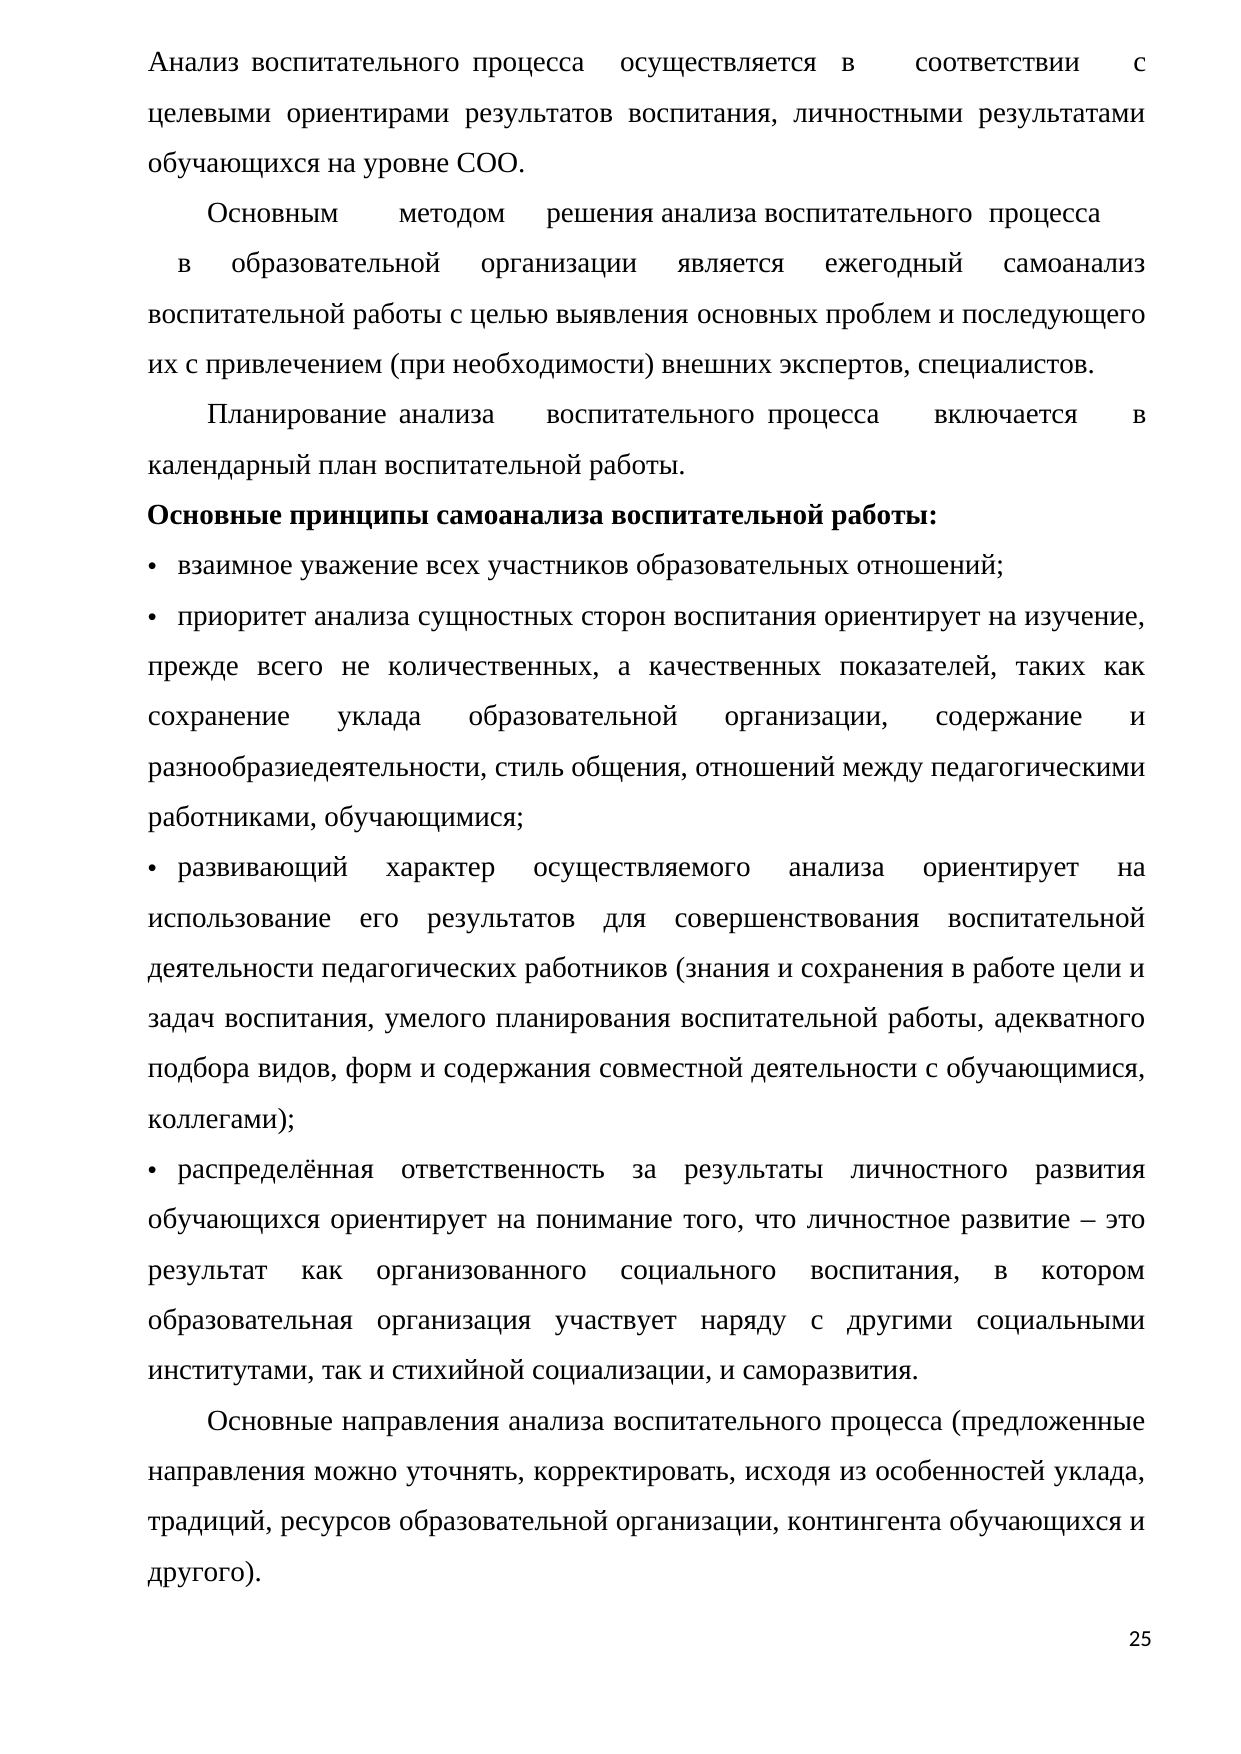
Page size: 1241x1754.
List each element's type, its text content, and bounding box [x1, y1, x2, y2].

list приоритет анализа сущностных сторон воспитания ориентирует на изучение, прежде всего не количественных, а качественных показателей, таких как сохранение уклада образовательной организации, содержание и разнообразиедеятельности, стиль общения, отношений между педагогическими работниками, обучающимися; [148, 598, 1146, 833]
list взаимное уважение всех участников образовательных отношений; [148, 547, 1146, 581]
text Анализ воспитательного процесса осуществляется в соответствии с целевыми ориентирами результатов воспитания, личностными результатами обучающихся на уровне СОО. [147, 44, 1146, 178]
text Основным методом решения анализа воспитательного процесса в образовательной организации является ежегодный самоанализ воспитательной работы с целью выявления основных проблем и последующего их с привлечением (при необходимости) внешних экспертов, специалистов. [148, 195, 1146, 380]
list распределённая ответственность за результаты личностного развития обучающихся ориентирует на понимание того, что личностное развитие – это результат как организованного социального воспитания, в котором образовательная организация участвует наряду с другими социальными институтами, так и стихийной социализации, и саморазвития. [148, 1151, 1146, 1386]
text Основные направления анализа воспитательного процесса (предложенные направления можно уточнять, корректировать, исходя из особенностей уклада, традиций, ресурсов образовательной организации, контингента обучающихся и другого). [148, 1403, 1146, 1587]
list развивающий характер осуществляемого анализа ориентирует на использование его результатов для совершенствования воспитательной деятельности педагогических работников (знания и сохранения в работе цели и задач воспитания, умелого планирования воспитательной работы, адекватного подбора видов, форм и содержания совместной деятельности с обучающимися, коллегами); [148, 849, 1146, 1134]
text Планирование анализа воспитательного процесса включается в календарный план воспитательной работы. [148, 397, 1146, 480]
text Основные принципы самоанализа воспитательной работы: [147, 497, 1146, 531]
